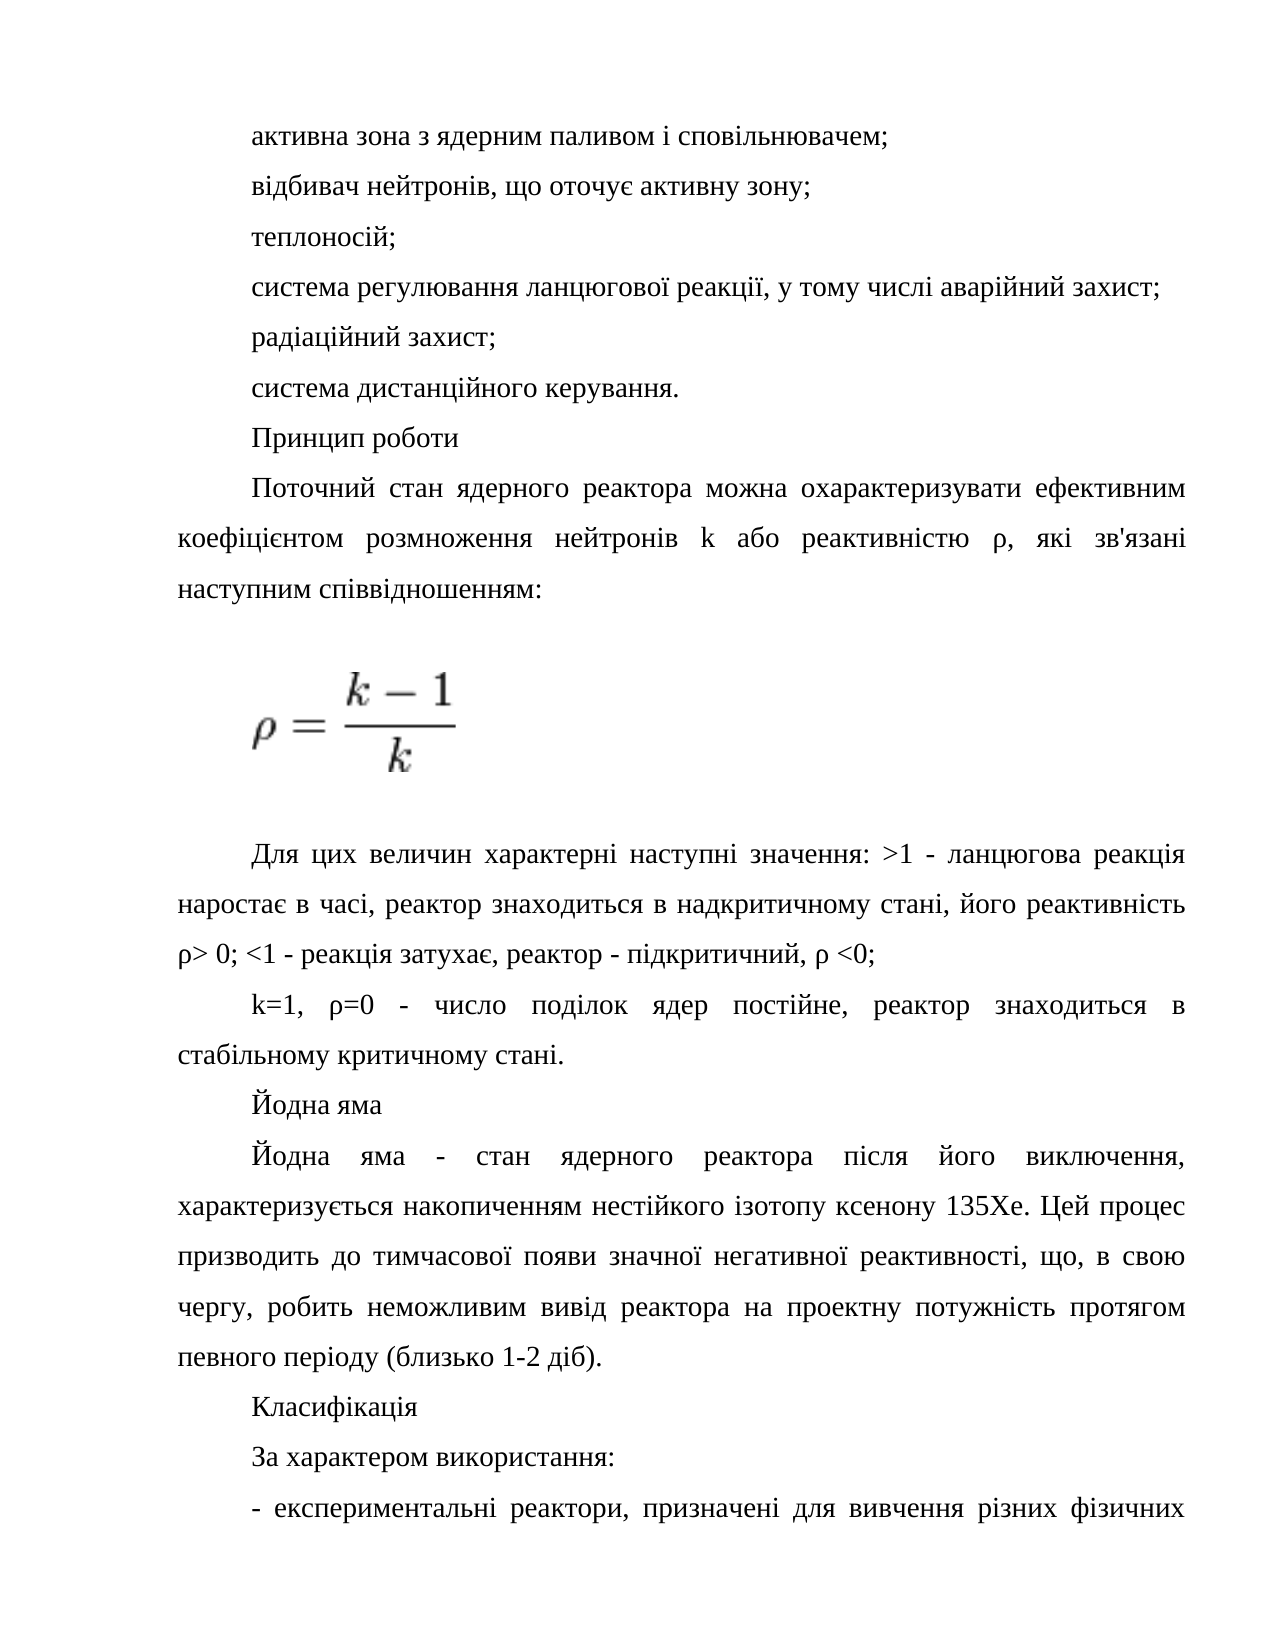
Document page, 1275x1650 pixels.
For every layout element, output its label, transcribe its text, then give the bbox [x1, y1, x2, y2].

text k=1, ρ=0 - число поділок ядер постійне, реактор знаходиться в стабільному критичному стані. [177, 987, 1186, 1071]
text теплоносій; [177, 219, 1186, 252]
text Для цих величин характерні наступні значення: >1 - ланцюгова реакція наростає в часі, реактор знаходиться в надкритичному стані, його реактивність ρ> 0; <1 - реакція затухає, реактор - підкритичний, ρ <0; [177, 836, 1186, 970]
text Класифікація [177, 1389, 1186, 1423]
text система дистанційного керування. [177, 370, 1186, 403]
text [177, 1490, 1186, 1523]
text Йодна яма - стан ядерного реактора після його виключення, характеризується накопиченням нестійкого ізотопу ксенону 135Xe. Цей процес призводить до тимчасової появи значної негативної реактивності, що, в свою чергу, робить неможливим вивід реактора на проектну потужність протягом певного періоду (близько 1-2 діб). [177, 1138, 1186, 1372]
text активна зона з ядерним паливом і сповільнювачем; [177, 118, 1186, 152]
text радіаційний захист; [177, 319, 1186, 353]
text Йодна яма [177, 1087, 1186, 1121]
text Принцип роботи [177, 420, 1186, 453]
text система регулювання ланцюгової реакції, у тому числі аварійний захист; [177, 269, 1186, 303]
text За характером використання: [177, 1439, 1186, 1473]
text Поточний стан ядерного реактора можна охарактеризувати ефективним коефіцієнтом розмноження нейтронів k або реактивністю ρ, які зв'язані наступним співвідношенням: [177, 470, 1186, 604]
text відбивач нейтронів, що оточує активну зону; [177, 168, 1186, 202]
